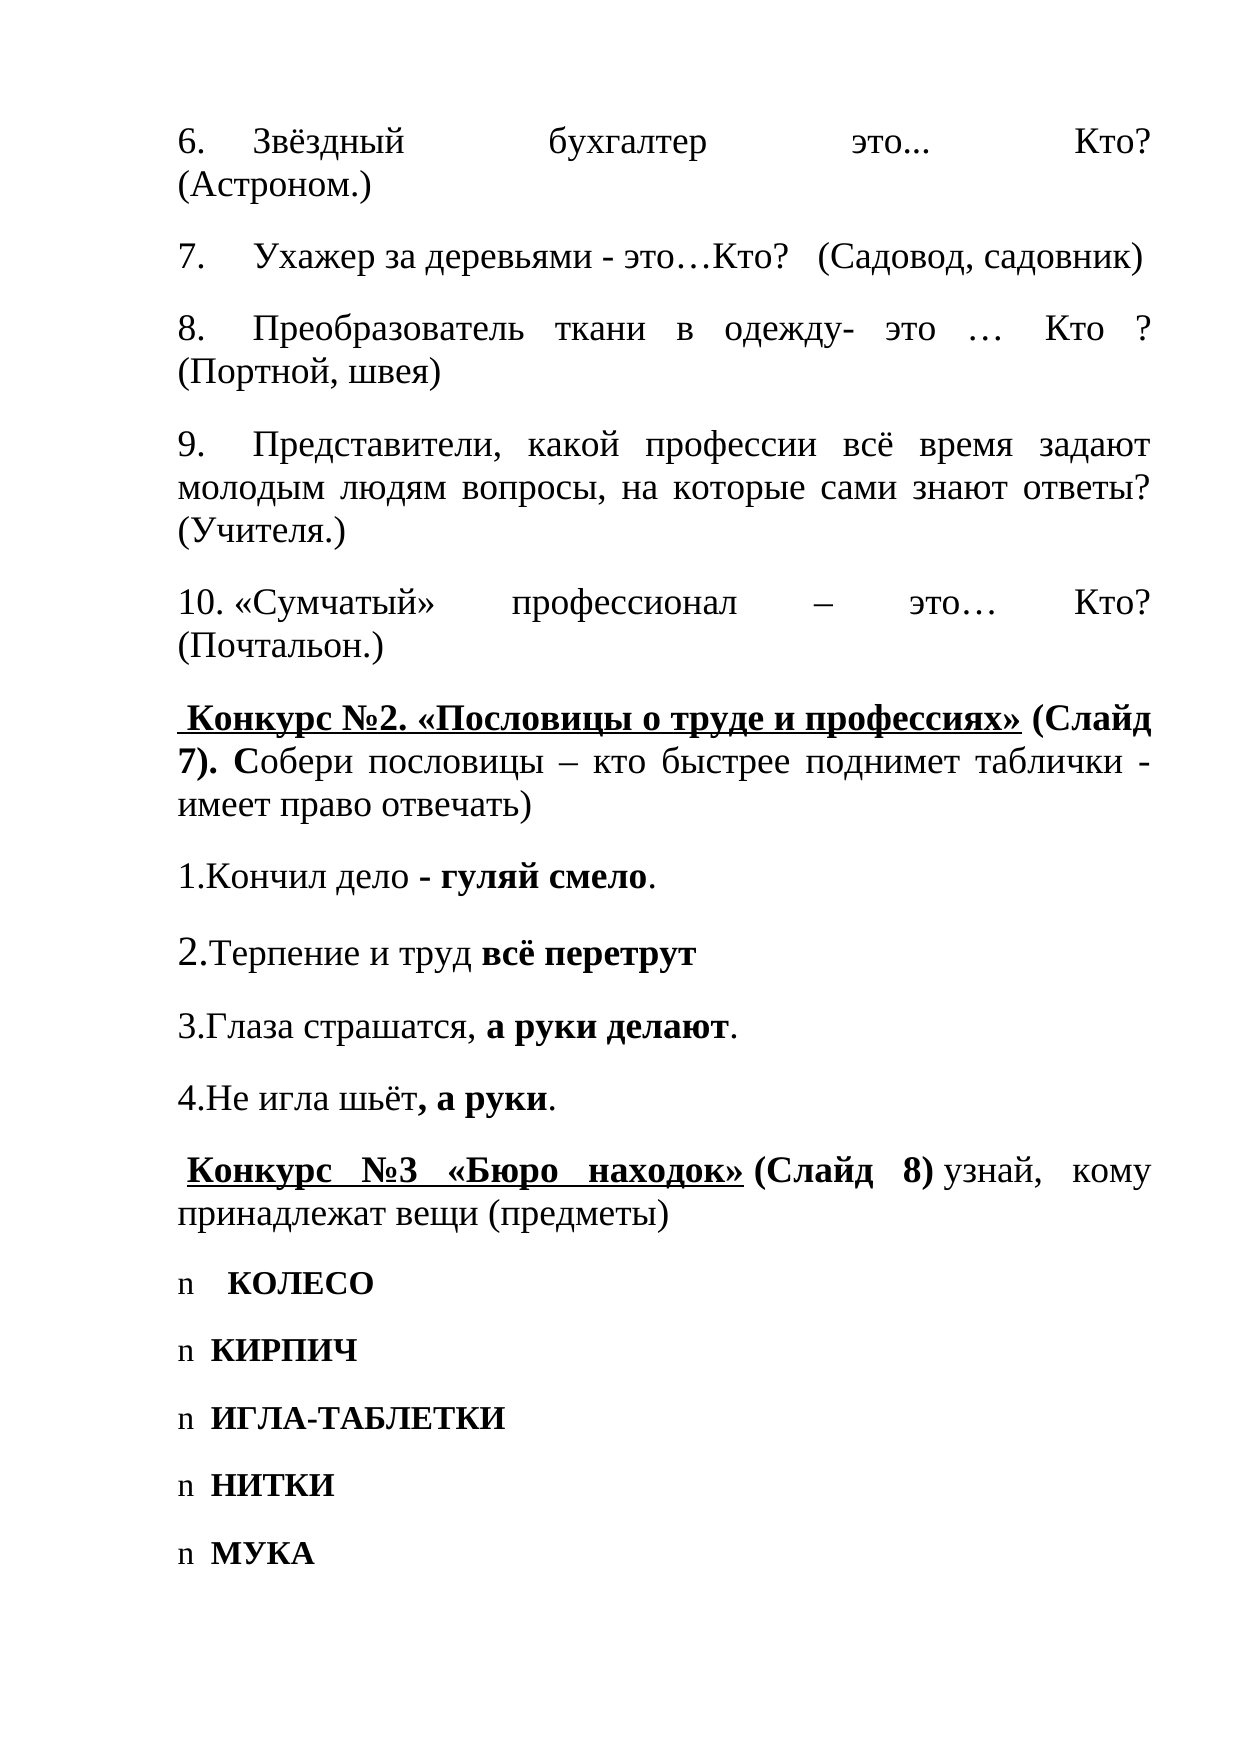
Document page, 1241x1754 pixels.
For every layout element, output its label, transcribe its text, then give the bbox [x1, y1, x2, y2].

text 3.Глаза страшатся, а руки делают. [177, 1003, 1152, 1046]
text n НИТКИ [177, 1466, 1152, 1504]
text 6. Звёздный бухгалтер это... Кто? (Астроном.) [177, 118, 1152, 204]
text 4.Не игла шьёт, а руки. [177, 1075, 1152, 1118]
text 10. «Сумчатый» профессионал – это… Кто? (Почтальон.) [177, 580, 1152, 666]
text Конкурс №2. «Пословицы о труде и профессиях» (Слайд 7). Собери пословицы – кто быстрее поднимет таблички - имеет право отвечать) [177, 695, 1152, 824]
text 7. Ухажер за деревьями - это…Кто? (Садовод, садовник) [177, 233, 1152, 277]
text n КИРПИЧ [177, 1331, 1152, 1369]
text n МУКА [177, 1533, 1152, 1571]
text n ИГЛА-ТАБЛЕТКИ [177, 1398, 1152, 1436]
text n КОЛЕСО [177, 1263, 1152, 1301]
text 9. Представители, какой профессии всё время задают молодым людям вопросы, на которые сами знают ответы? (Учителя.) [177, 421, 1152, 551]
text 8. Преобразователь ткани в одежду- это … Кто ?(Портной, швея) [177, 306, 1152, 392]
text Конкурс №3 «Бюро находок» (Слайд 8) узнай, кому принадлежат вещи (предметы) [177, 1148, 1152, 1234]
text 1.Кончил дело - гуляй смело. [177, 854, 1152, 897]
text 2.Терпение и труд всё перетрут [177, 926, 1152, 974]
